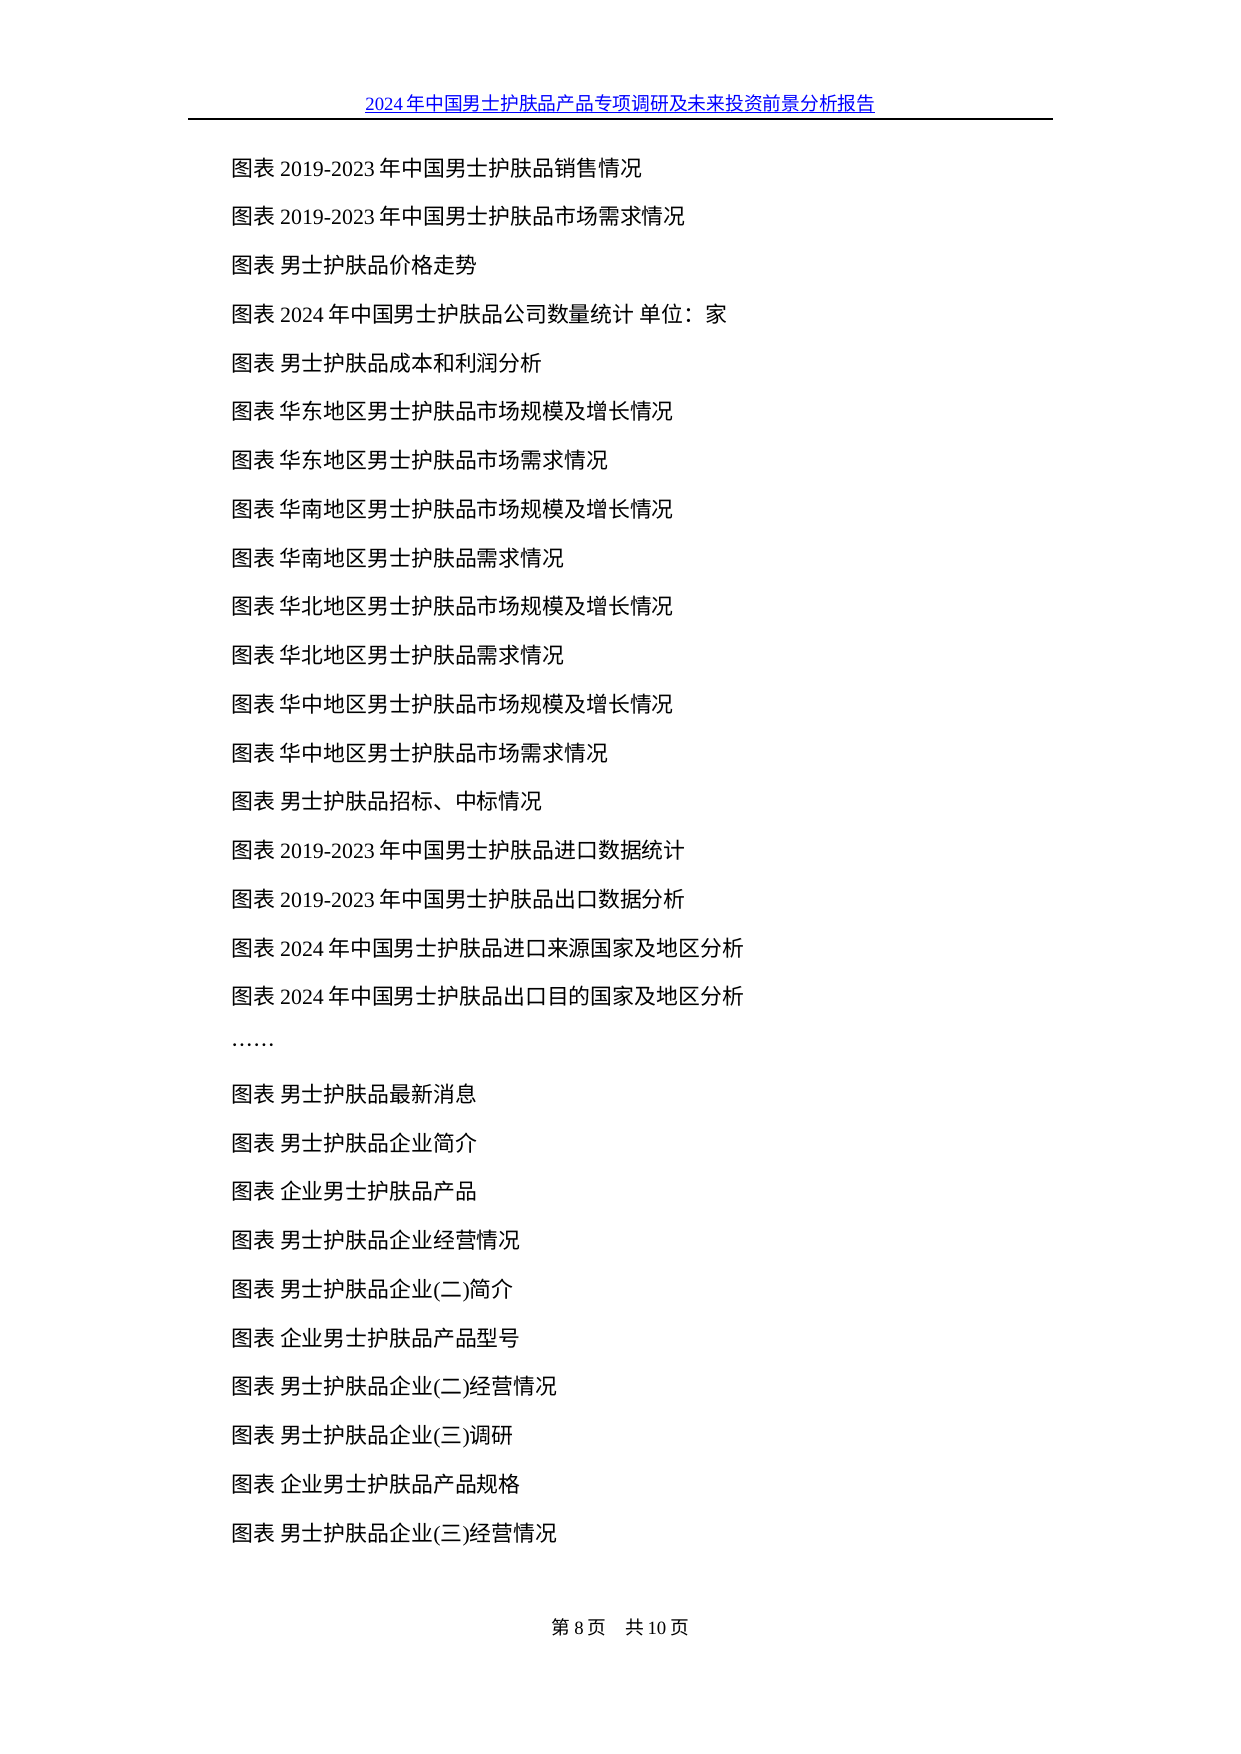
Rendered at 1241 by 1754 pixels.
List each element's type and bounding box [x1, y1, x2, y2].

text [187, 150, 1053, 1548]
